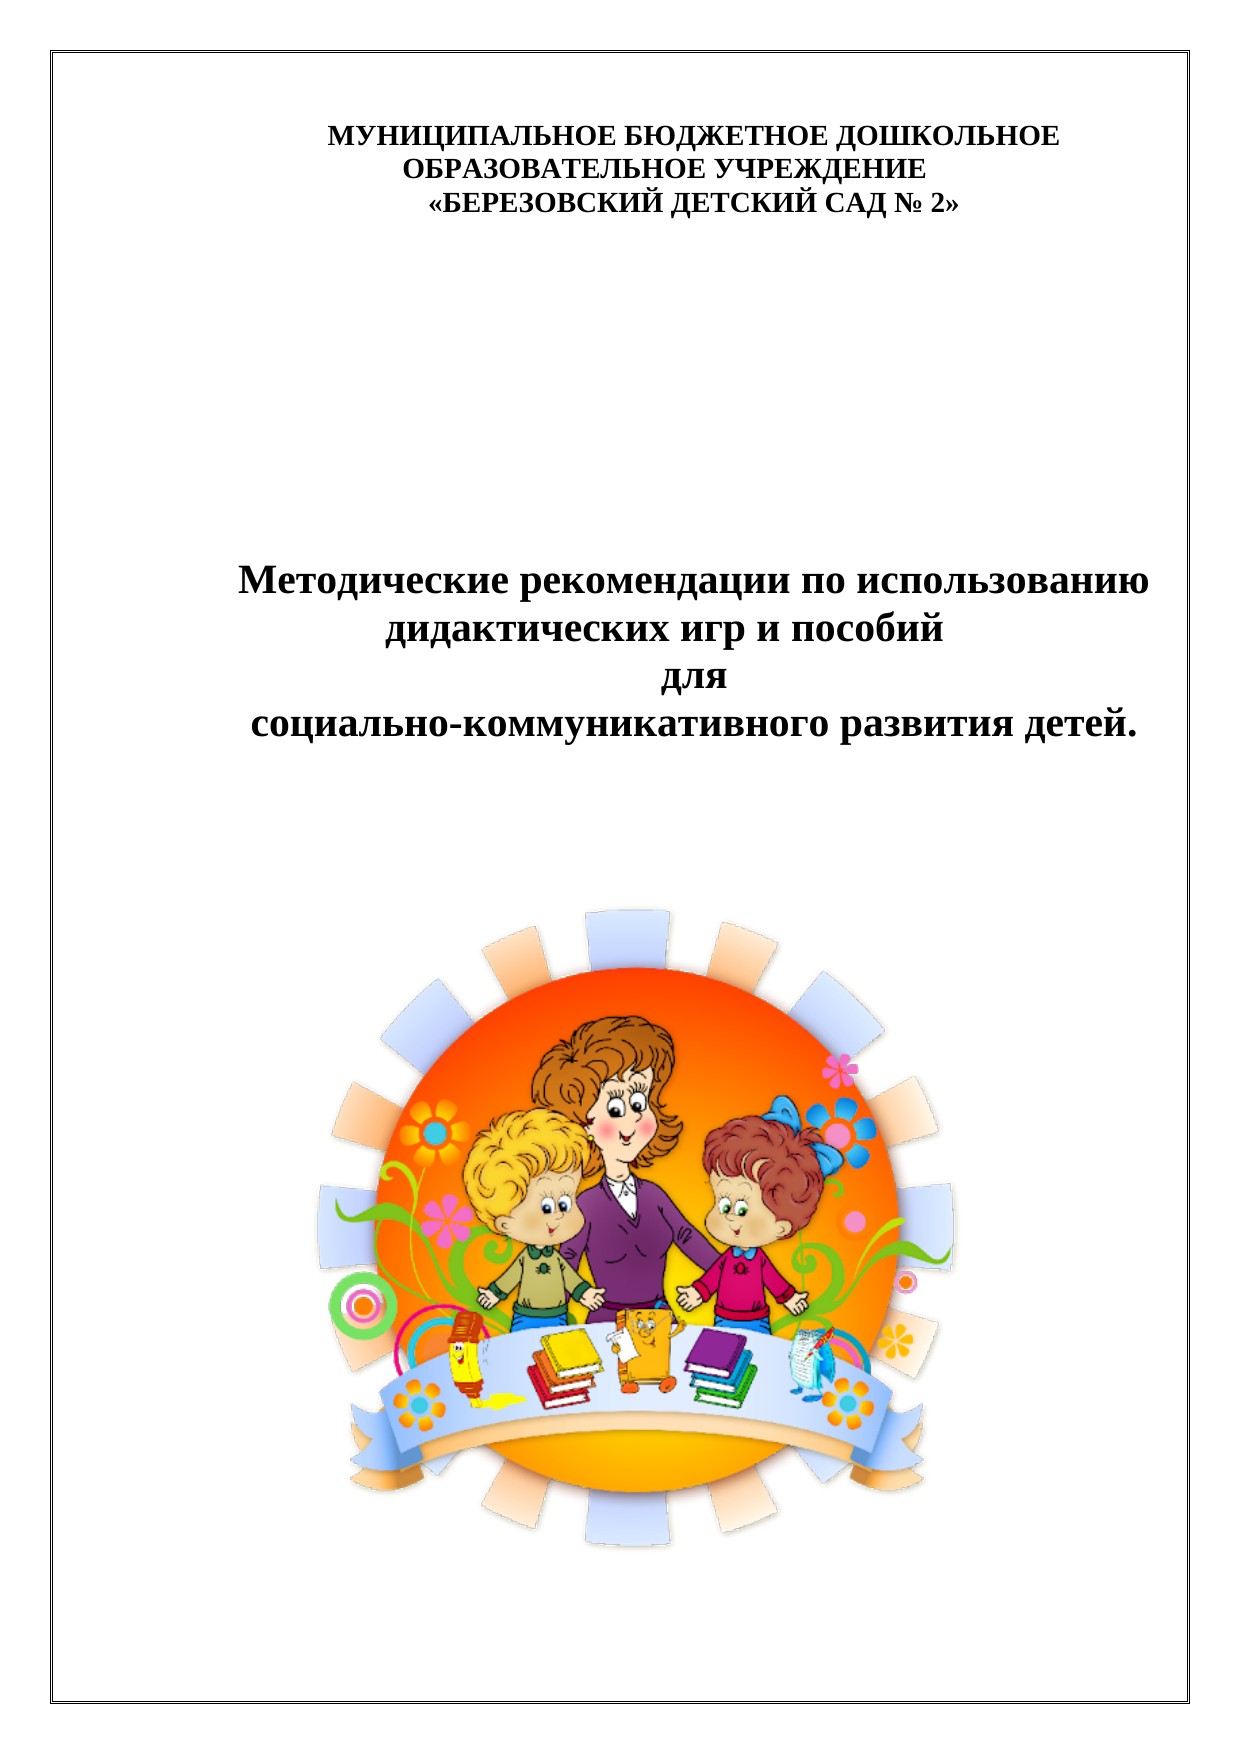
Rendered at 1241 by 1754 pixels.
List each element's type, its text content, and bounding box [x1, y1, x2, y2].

picture [295, 880, 974, 1572]
text для [177, 650, 1152, 698]
text Методические рекомендации по использованию дидактических игр и пособий [177, 554, 1152, 650]
text «БЕРЕЗОВСКИЙ ДЕТСКИЙ САД № 2» [177, 185, 1152, 219]
text социально-коммуникативного развития детей. [177, 698, 1152, 746]
text МУНИЦИПАЛЬНОЕ БЮДЖЕТНОЕ ДОШКОЛЬНОЕ ОБРАЗОВАТЕЛЬНОЕ УЧРЕЖДЕНИЕ [177, 118, 1152, 185]
